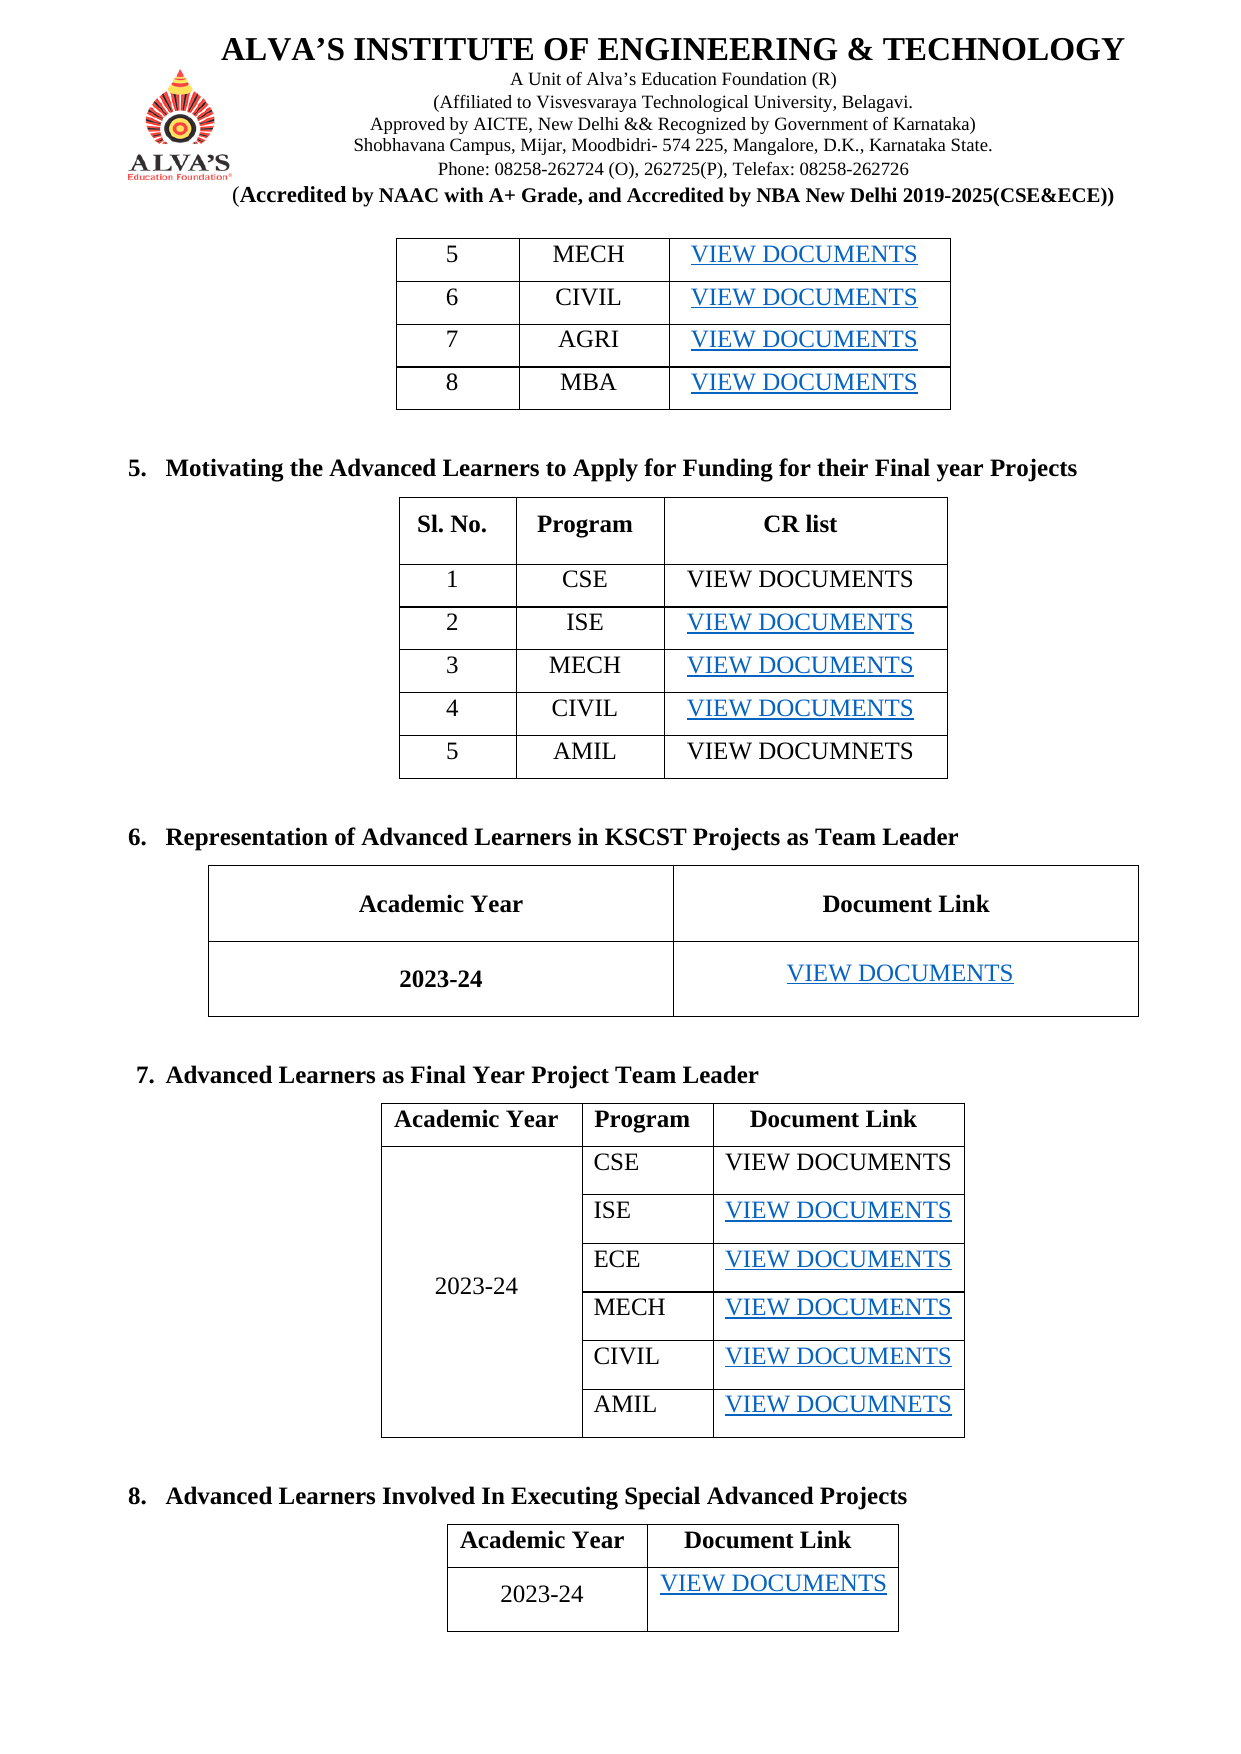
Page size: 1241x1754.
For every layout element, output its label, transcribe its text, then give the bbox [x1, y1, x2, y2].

table_cell MBA [520, 368, 669, 409]
table_header Academic Year [382, 1104, 582, 1146]
table_cell 6 [397, 282, 519, 323]
table_header Document Link [714, 1104, 964, 1146]
table_cell ISE [517, 608, 664, 649]
table_header Sl. No. [400, 498, 516, 563]
table_cell VIEW DOCUMENTS [670, 368, 950, 409]
table_cell VIEW DOCUMENTS [648, 1568, 898, 1631]
table_header Academic Year [209, 866, 673, 941]
table_cell AMIL [517, 736, 664, 778]
table_cell VIEW DOCUMENTS [665, 565, 947, 606]
table_cell 2023-24 [382, 1147, 582, 1437]
table_cell 5 [400, 736, 516, 778]
table_cell VIEW DOCUMNETS [665, 736, 947, 778]
table_cell 1 [400, 565, 516, 606]
table_header CR list [665, 498, 947, 563]
list Advanced Learners Involved In Executing Special Advanced Projects [128, 1481, 1169, 1510]
table_cell 5 [397, 239, 519, 281]
table_cell VIEW DOCUMNETS [714, 1390, 964, 1437]
table_cell VIEW DOCUMENTS [665, 608, 947, 649]
list Motivating the Advanced Learners to Apply for Funding for their Final year Projects [128, 453, 1169, 482]
table_header Document Link [674, 866, 1138, 941]
table_cell CIVIL [517, 693, 664, 735]
table_cell MECH [517, 650, 664, 692]
table_cell MECH [520, 239, 669, 281]
table_cell ISE [583, 1195, 713, 1243]
table_header Document Link [648, 1525, 898, 1567]
table_cell AGRI [520, 325, 669, 366]
table_cell 2023-24 [448, 1568, 647, 1631]
table_header Academic Year [448, 1525, 647, 1567]
table_cell CIVIL [520, 282, 669, 323]
table_header Program [517, 498, 664, 563]
table_cell MECH [583, 1293, 713, 1340]
picture [128, 69, 232, 180]
table_cell VIEW DOCUMENTS [714, 1293, 964, 1340]
list Advanced Learners as Final Year Project Team Leader [136, 1060, 1169, 1088]
table_cell CIVIL [583, 1341, 713, 1388]
table_cell 2023-24 [209, 942, 673, 1016]
table_cell VIEW DOCUMENTS [670, 325, 950, 366]
table_cell CSE [583, 1147, 713, 1194]
table_cell VIEW DOCUMENTS [665, 693, 947, 735]
list Representation of Advanced Learners in KSCST Projects as Team Leader [128, 822, 1169, 851]
table_header Program [583, 1104, 713, 1146]
table_cell VIEW DOCUMENTS [714, 1341, 964, 1388]
table_cell VIEW DOCUMENTS [714, 1147, 964, 1194]
table_cell 3 [400, 650, 516, 692]
table_cell VIEW DOCUMENTS [665, 650, 947, 692]
table_cell 7 [397, 325, 519, 366]
table_cell 4 [400, 693, 516, 735]
table_cell 2 [400, 608, 516, 649]
table_cell ECE [583, 1244, 713, 1291]
table_cell CSE [517, 565, 664, 606]
table_cell 8 [397, 368, 519, 409]
table_cell VIEW DOCUMENTS [670, 239, 950, 281]
table_cell VIEW DOCUMENTS [670, 282, 950, 323]
table_cell AMIL [583, 1390, 713, 1437]
table_cell VIEW DOCUMENTS [714, 1195, 964, 1243]
table_cell VIEW DOCUMENTS [674, 942, 1138, 1016]
table_cell VIEW DOCUMENTS [714, 1244, 964, 1291]
